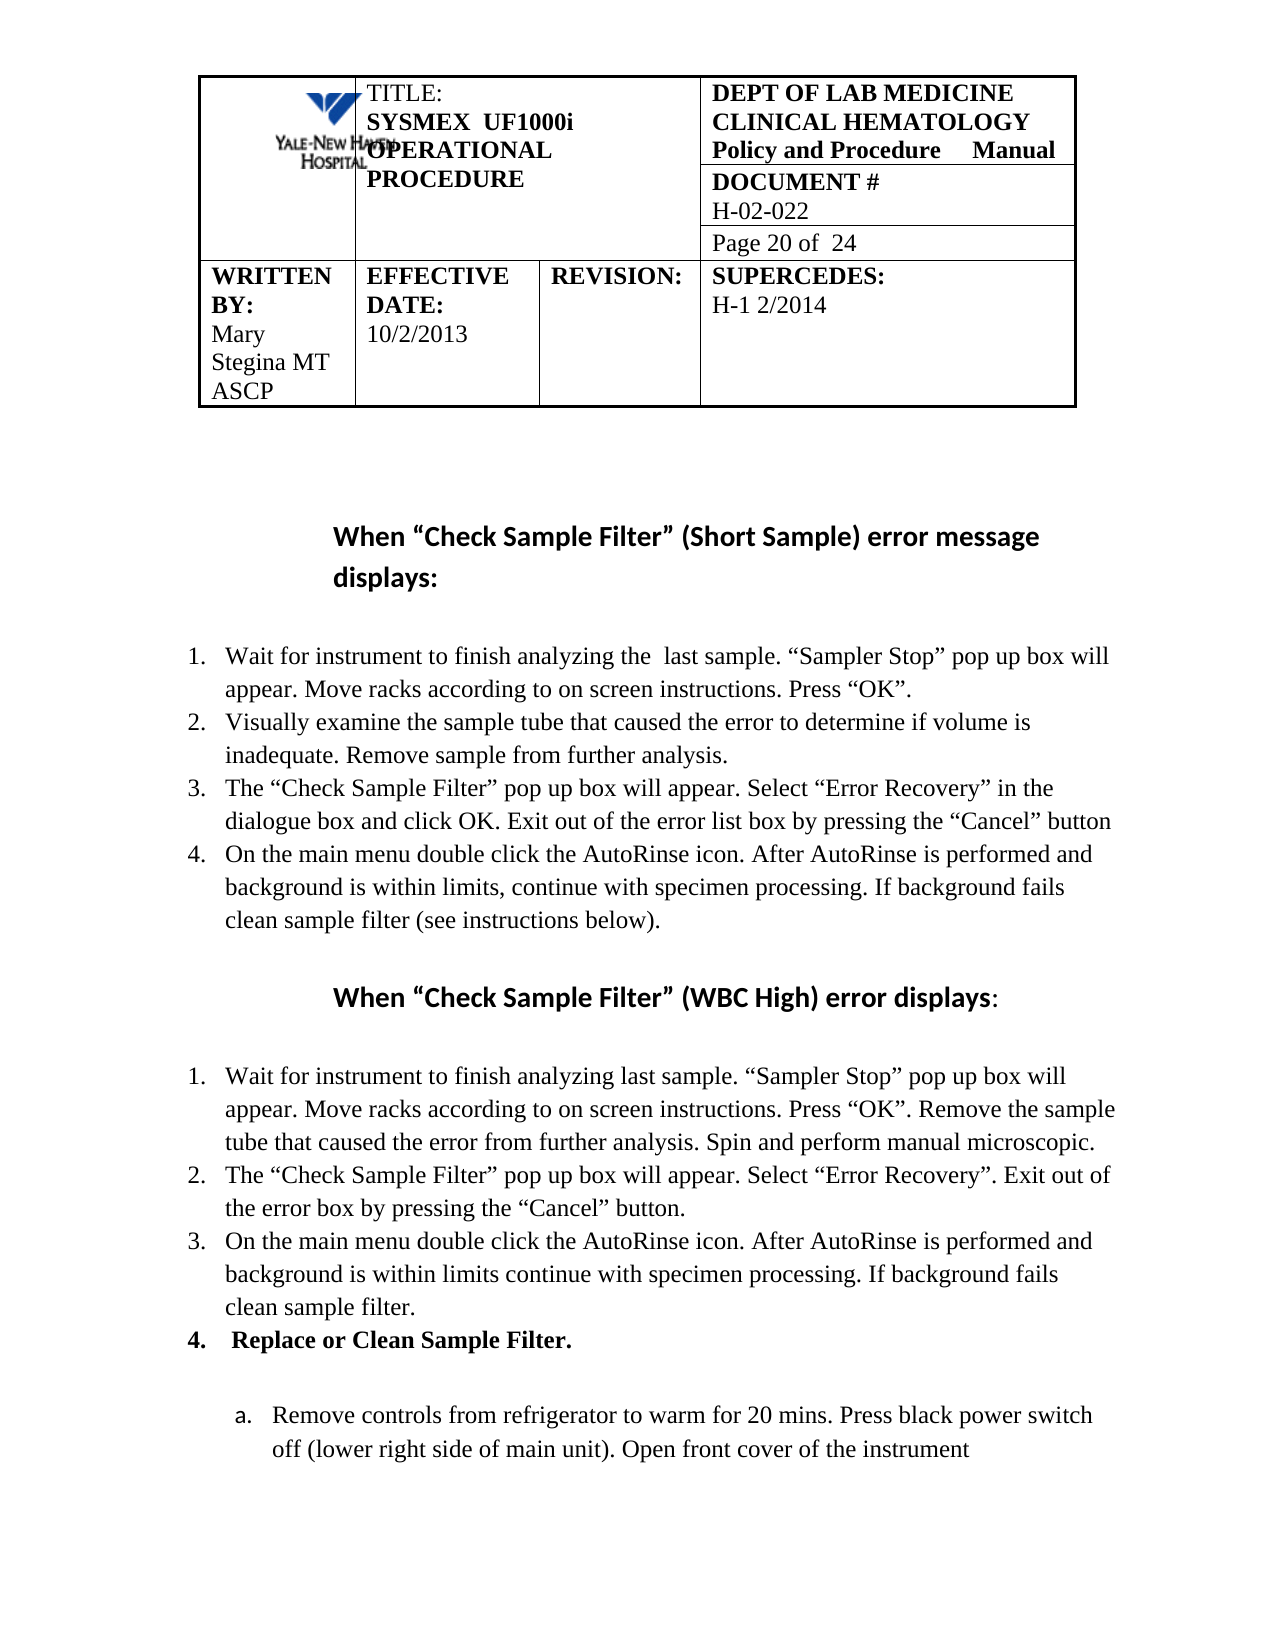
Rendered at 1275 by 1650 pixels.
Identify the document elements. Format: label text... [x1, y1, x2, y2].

list Remove controls from refrigerator to warm for 20 mins. Press black power switch off (lower right side of main unit). Open front cover of the instrument [234, 1399, 1125, 1462]
list When “Check Sample Filter” (WBC High) error displays: [333, 979, 1125, 1014]
list The “Check Sample Filter” pop up box will appear. Select “Error Recovery” in the dialogue box and click OK. Exit out of the error list box by pressing the “Cancel” button [187, 773, 1125, 834]
list Wait for instrument to finish analyzing the last sample. “Sampler Stop” pop up box will appear. Move racks according to on screen instructions. Press “OK”. [187, 641, 1125, 702]
picture [356, 93, 396, 169]
list Visually examine the sample tube that caused the error to determine if volume is inadequate. Remove sample from further analysis. [187, 707, 1125, 768]
list Wait for instrument to finish analyzing last sample. “Sampler Stop” pop up box will appear. Move racks according to on screen instructions. Press “OK”. Remove the sample tube that caused the error from further analysis. Spin and perform manual microscopic. [187, 1061, 1125, 1156]
list Replace or Clean Sample Filter. [187, 1325, 1125, 1354]
list On the main menu double click the AutoRinse icon. After AutoRinse is performed and background is within limits continue with specimen processing. If background fails clean sample filter. [187, 1226, 1125, 1321]
list On the main menu double click the AutoRinse icon. After AutoRinse is performed and background is within limits, continue with specimen processing. If background fails clean sample filter (see instructions below). [187, 839, 1125, 934]
list The “Check Sample Filter” pop up box will appear. Select “Error Recovery”. Exit out of the error box by pressing the “Cancel” button. [187, 1160, 1125, 1222]
list When “Check Sample Filter” (Short Sample) error message displays: [333, 518, 1125, 594]
picture [275, 93, 355, 169]
